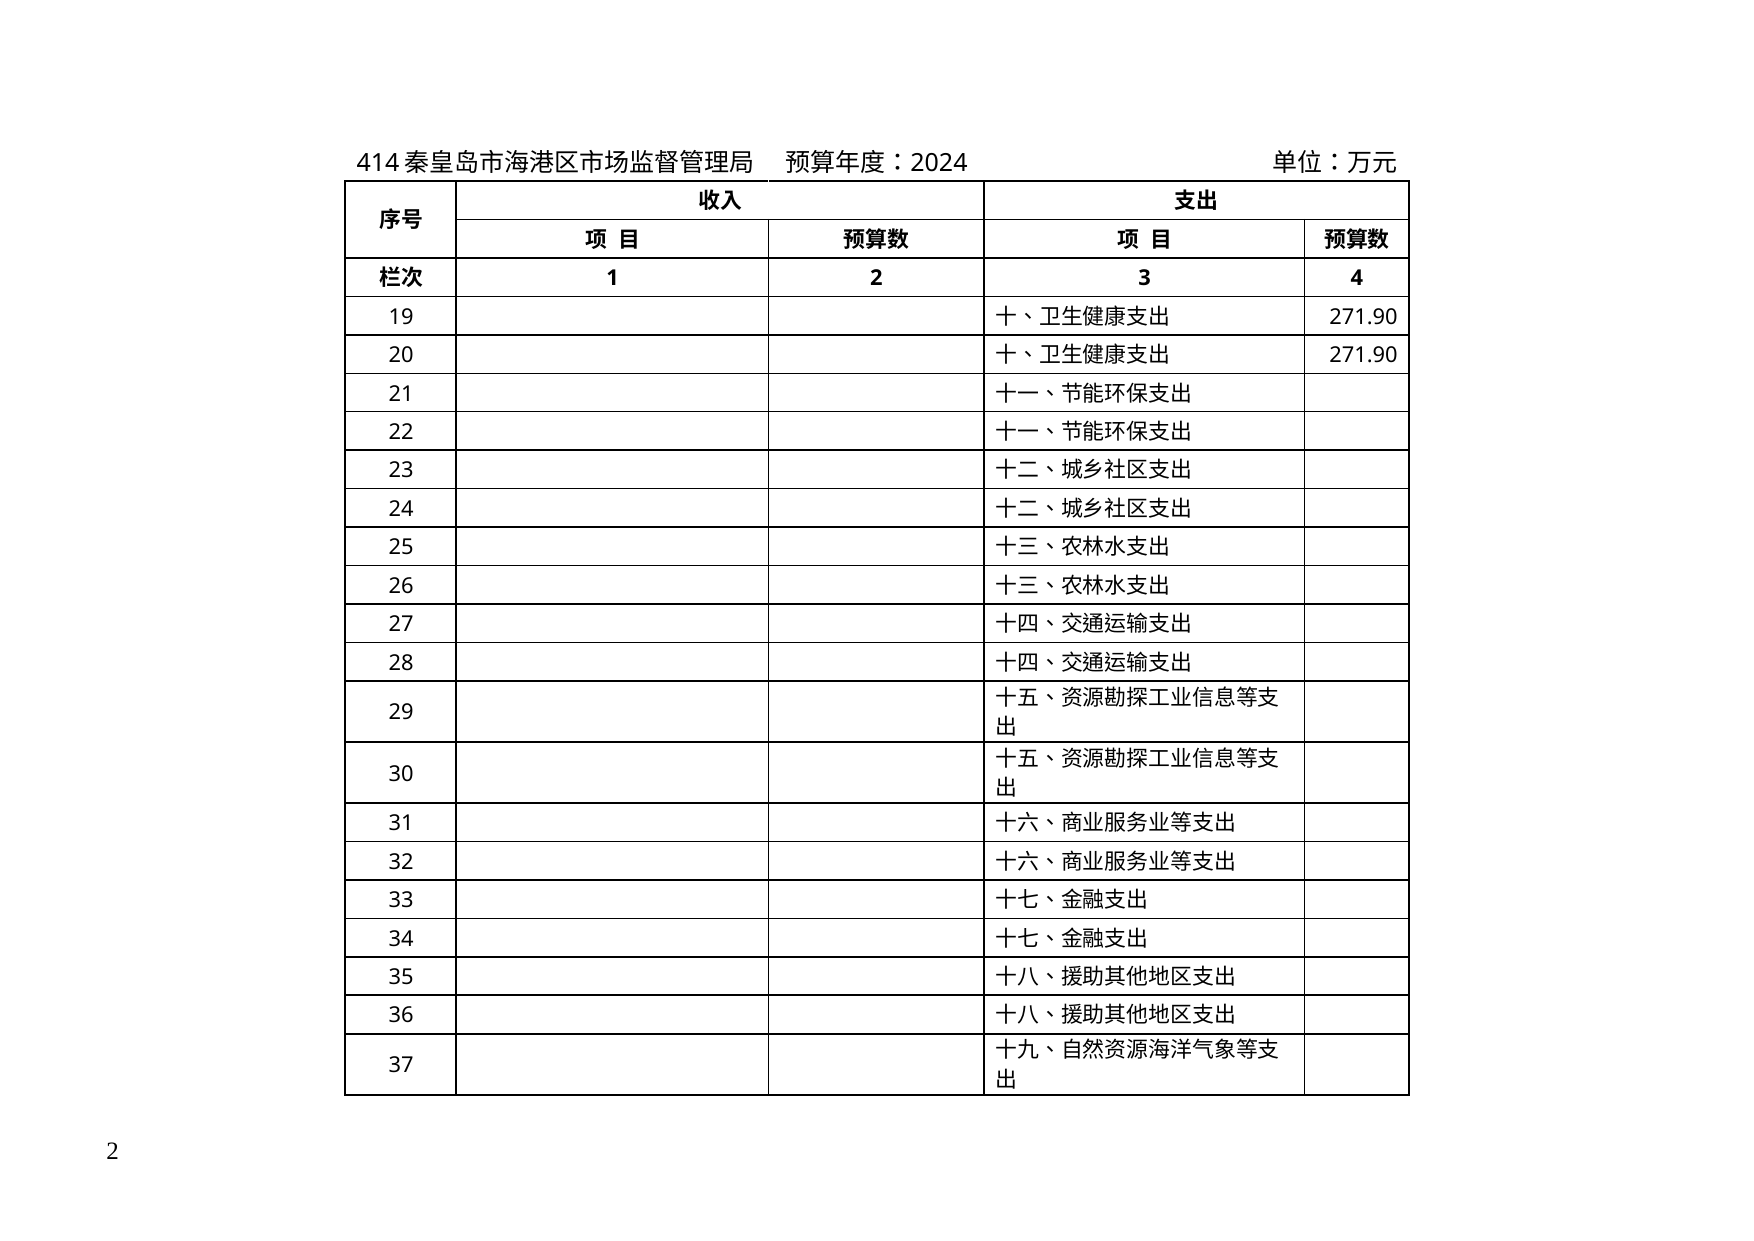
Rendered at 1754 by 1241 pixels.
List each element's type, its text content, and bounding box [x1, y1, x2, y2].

table_cell [769, 842, 983, 879]
table_cell [769, 743, 983, 802]
table_cell [769, 996, 983, 1033]
table_cell 预算数 [1305, 220, 1408, 257]
table_cell 29 [346, 682, 455, 741]
table_cell [1305, 412, 1408, 449]
table_cell 26 [346, 566, 455, 603]
table_cell 28 [346, 643, 455, 680]
table_cell [1305, 1035, 1408, 1094]
table_cell [1305, 643, 1408, 680]
table_cell 栏次 [346, 259, 455, 296]
table_cell [457, 881, 768, 917]
table_cell 十三、农林水支出 [985, 566, 1304, 603]
table_cell [1305, 489, 1408, 526]
table_cell 十八、援助其他地区支出 [985, 958, 1304, 994]
table_cell 24 [346, 489, 455, 526]
table_cell 271.90 [1305, 336, 1408, 372]
table_cell [769, 528, 983, 564]
table_cell [457, 743, 768, 802]
table_cell 22 [346, 412, 455, 449]
table_cell [769, 336, 983, 372]
table_cell [1305, 743, 1408, 802]
table_cell [457, 451, 768, 488]
table_cell 十六、商业服务业等支出 [985, 842, 1304, 879]
table_cell [769, 412, 983, 449]
table_cell [457, 958, 768, 994]
table_cell [769, 297, 983, 334]
table_cell 2 [769, 259, 983, 296]
table_cell [1305, 919, 1408, 956]
table_cell 十四、交通运输支出 [985, 643, 1304, 680]
table_cell [1305, 605, 1408, 641]
table_cell 19 [346, 297, 455, 334]
table_cell [457, 528, 768, 564]
table_cell [769, 881, 983, 917]
table_cell 31 [346, 804, 455, 841]
table_cell [769, 451, 983, 488]
table_cell 30 [346, 743, 455, 802]
table_cell [457, 804, 768, 841]
table_cell 十八、援助其他地区支出 [985, 996, 1304, 1033]
table_cell 4 [1305, 259, 1408, 296]
table_cell 27 [346, 605, 455, 641]
table_cell 十二、城乡社区支出 [985, 451, 1304, 488]
table_cell [457, 297, 768, 334]
table_cell [1305, 451, 1408, 488]
table_cell [1305, 958, 1408, 994]
table_cell 支出 [985, 182, 1408, 219]
table_header 单位：万元 [985, 143, 1408, 180]
table_cell [769, 566, 983, 603]
table_cell 33 [346, 881, 455, 917]
table_cell [1305, 804, 1408, 841]
table_cell [457, 566, 768, 603]
table_cell [457, 682, 768, 741]
table_cell [769, 958, 983, 994]
table_cell 十二、城乡社区支出 [985, 489, 1304, 526]
table_cell [769, 605, 983, 641]
table_cell [457, 643, 768, 680]
table_cell [769, 919, 983, 956]
table_cell 20 [346, 336, 455, 372]
table_cell 十五、资源勘探工业信息等支出 [985, 743, 1304, 802]
table_cell 十六、商业服务业等支出 [985, 804, 1304, 841]
table_cell 十七、金融支出 [985, 881, 1304, 917]
table_cell 271.90 [1305, 297, 1408, 334]
table_cell [769, 804, 983, 841]
table_cell [769, 374, 983, 411]
table_cell [1305, 996, 1408, 1033]
table_cell 十七、金融支出 [985, 919, 1304, 956]
table_cell [769, 1035, 983, 1094]
table_cell 项 目 [985, 220, 1304, 257]
table_cell 十一、节能环保支出 [985, 412, 1304, 449]
table_cell 十、卫生健康支出 [985, 297, 1304, 334]
table_cell [769, 643, 983, 680]
table_cell 32 [346, 842, 455, 879]
table_cell 35 [346, 958, 455, 994]
table_cell [457, 842, 768, 879]
table_cell [1305, 842, 1408, 879]
table_cell 23 [346, 451, 455, 488]
table_cell 收入 [457, 182, 983, 219]
table_cell [1305, 528, 1408, 564]
table_cell [457, 996, 768, 1033]
table_cell 序号 [346, 182, 455, 257]
table_cell [1305, 374, 1408, 411]
table_cell 十五、资源勘探工业信息等支出 [985, 682, 1304, 741]
table_cell [457, 336, 768, 372]
table_cell [1305, 881, 1408, 917]
table_cell 十四、交通运输支出 [985, 605, 1304, 641]
table_cell [457, 1035, 768, 1094]
table_header 414秦皇岛市海港区市场监督管理局 [346, 143, 768, 180]
table_cell [769, 489, 983, 526]
table_cell [457, 605, 768, 641]
table_cell 21 [346, 374, 455, 411]
table_cell 项 目 [457, 220, 768, 257]
table_cell [457, 489, 768, 526]
table_cell [769, 682, 983, 741]
table_cell 十、卫生健康支出 [985, 336, 1304, 372]
table_cell 预算数 [769, 220, 983, 257]
table_cell 3 [985, 259, 1304, 296]
table_cell [457, 374, 768, 411]
table_cell 十九、自然资源海洋气象等支出 [985, 1035, 1304, 1094]
table_cell 36 [346, 996, 455, 1033]
table_cell [457, 919, 768, 956]
table_header 预算年度：2024 [769, 143, 983, 180]
table_cell 37 [346, 1035, 455, 1094]
table_cell 34 [346, 919, 455, 956]
table_cell [457, 412, 768, 449]
table_cell 十三、农林水支出 [985, 528, 1304, 564]
table_cell 1 [457, 259, 768, 296]
table_cell 十一、节能环保支出 [985, 374, 1304, 411]
table_cell [1305, 682, 1408, 741]
table_cell [1305, 566, 1408, 603]
table_cell 25 [346, 528, 455, 564]
